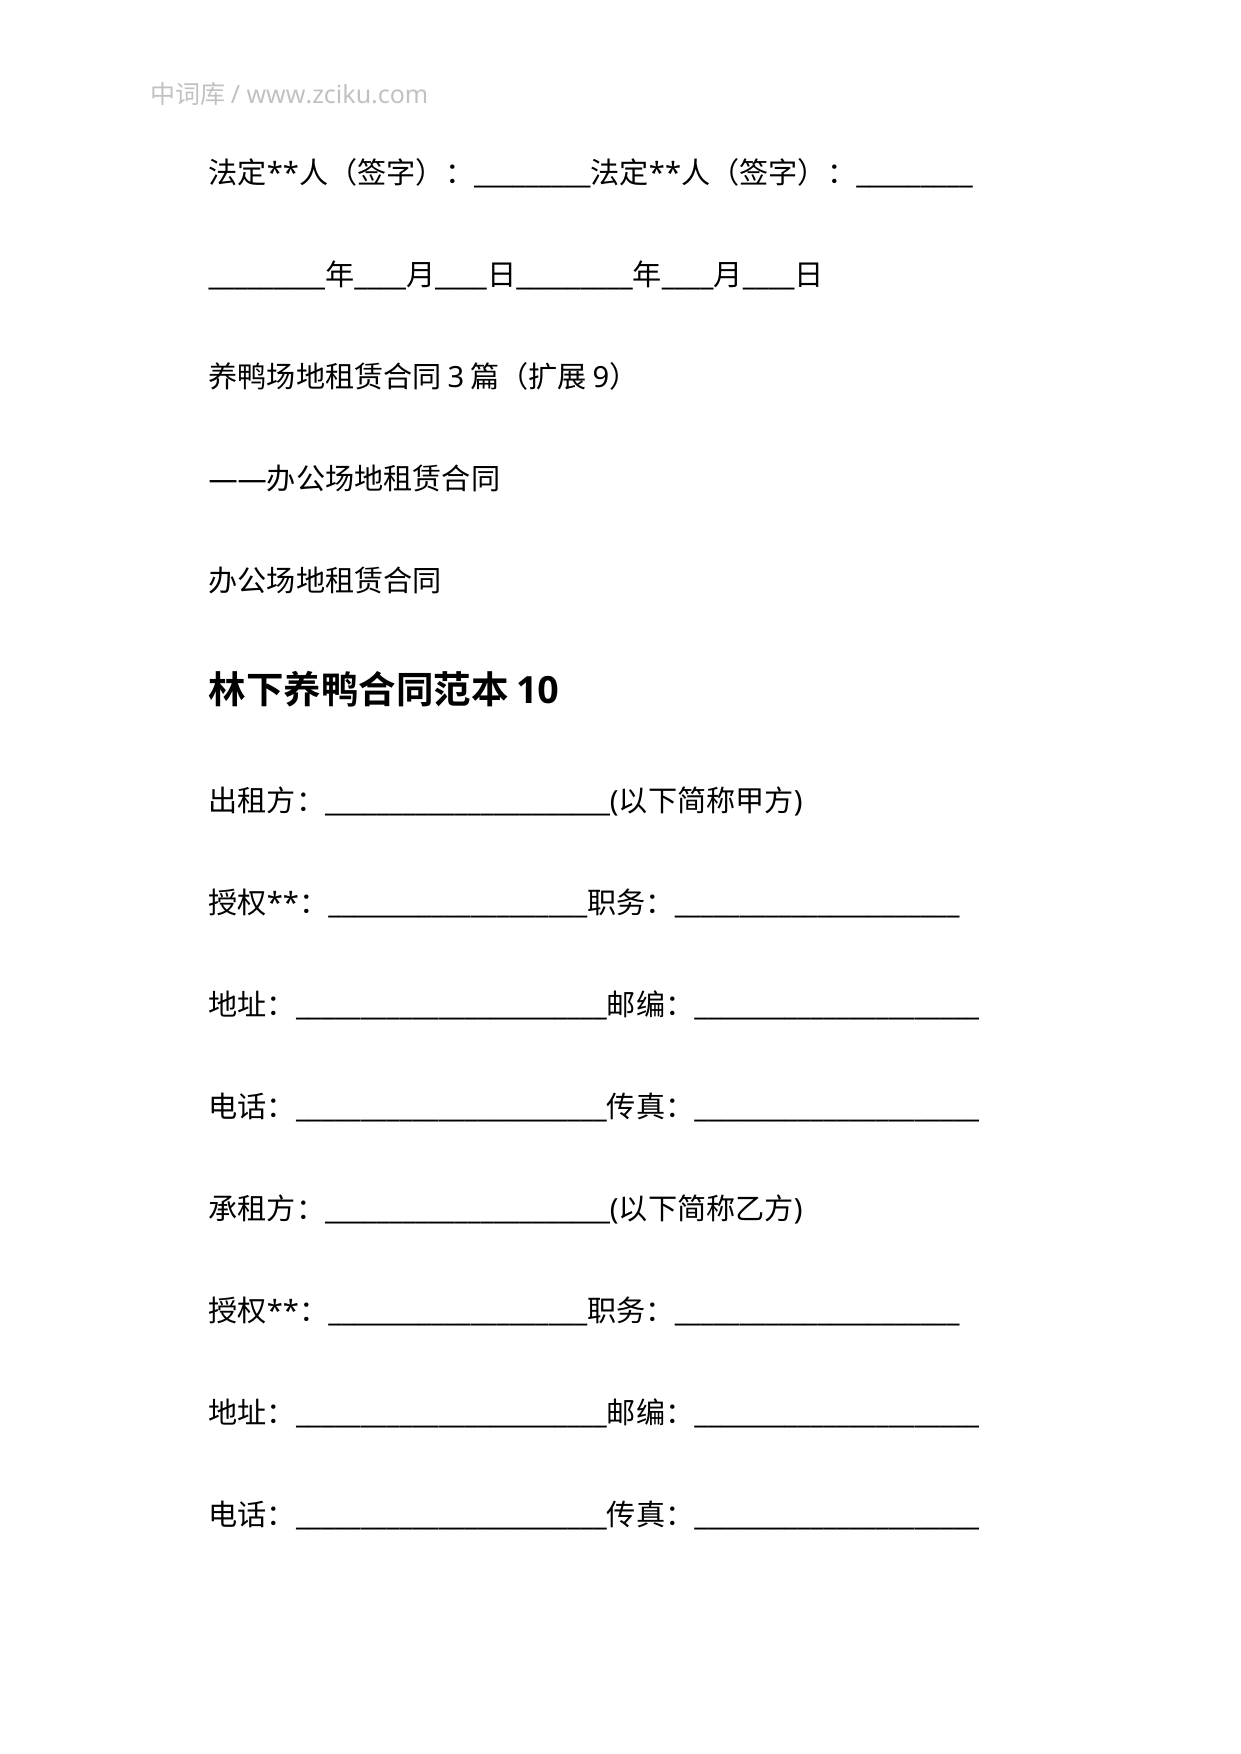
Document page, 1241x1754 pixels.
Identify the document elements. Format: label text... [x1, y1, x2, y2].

text 授权**：____________________职务：______________________ [150, 879, 1090, 922]
text ——办公场地租赁合同 [150, 456, 1090, 498]
text 养鸭场地租赁合同3篇（扩展9） [150, 354, 1090, 396]
text _________年____月____日_________年____月____日 [150, 252, 1090, 294]
text 地址：________________________邮编：______________________ [150, 1389, 1090, 1432]
text 电话：________________________传真：______________________ [150, 1083, 1090, 1126]
text 出租方：______________________(以下简称甲方) [150, 777, 1090, 820]
text 法定**人（签字）：_________法定**人（签字）：_________ [150, 150, 1090, 192]
text 林下养鸭合同范本10 [150, 660, 1090, 714]
text 地址：________________________邮编：______________________ [150, 981, 1090, 1024]
text 授权**：____________________职务：______________________ [150, 1287, 1090, 1329]
text 承租方：______________________(以下简称乙方) [150, 1185, 1090, 1228]
text 办公场地租赁合同 [150, 558, 1090, 600]
text 电话：________________________传真：______________________ [150, 1491, 1090, 1533]
